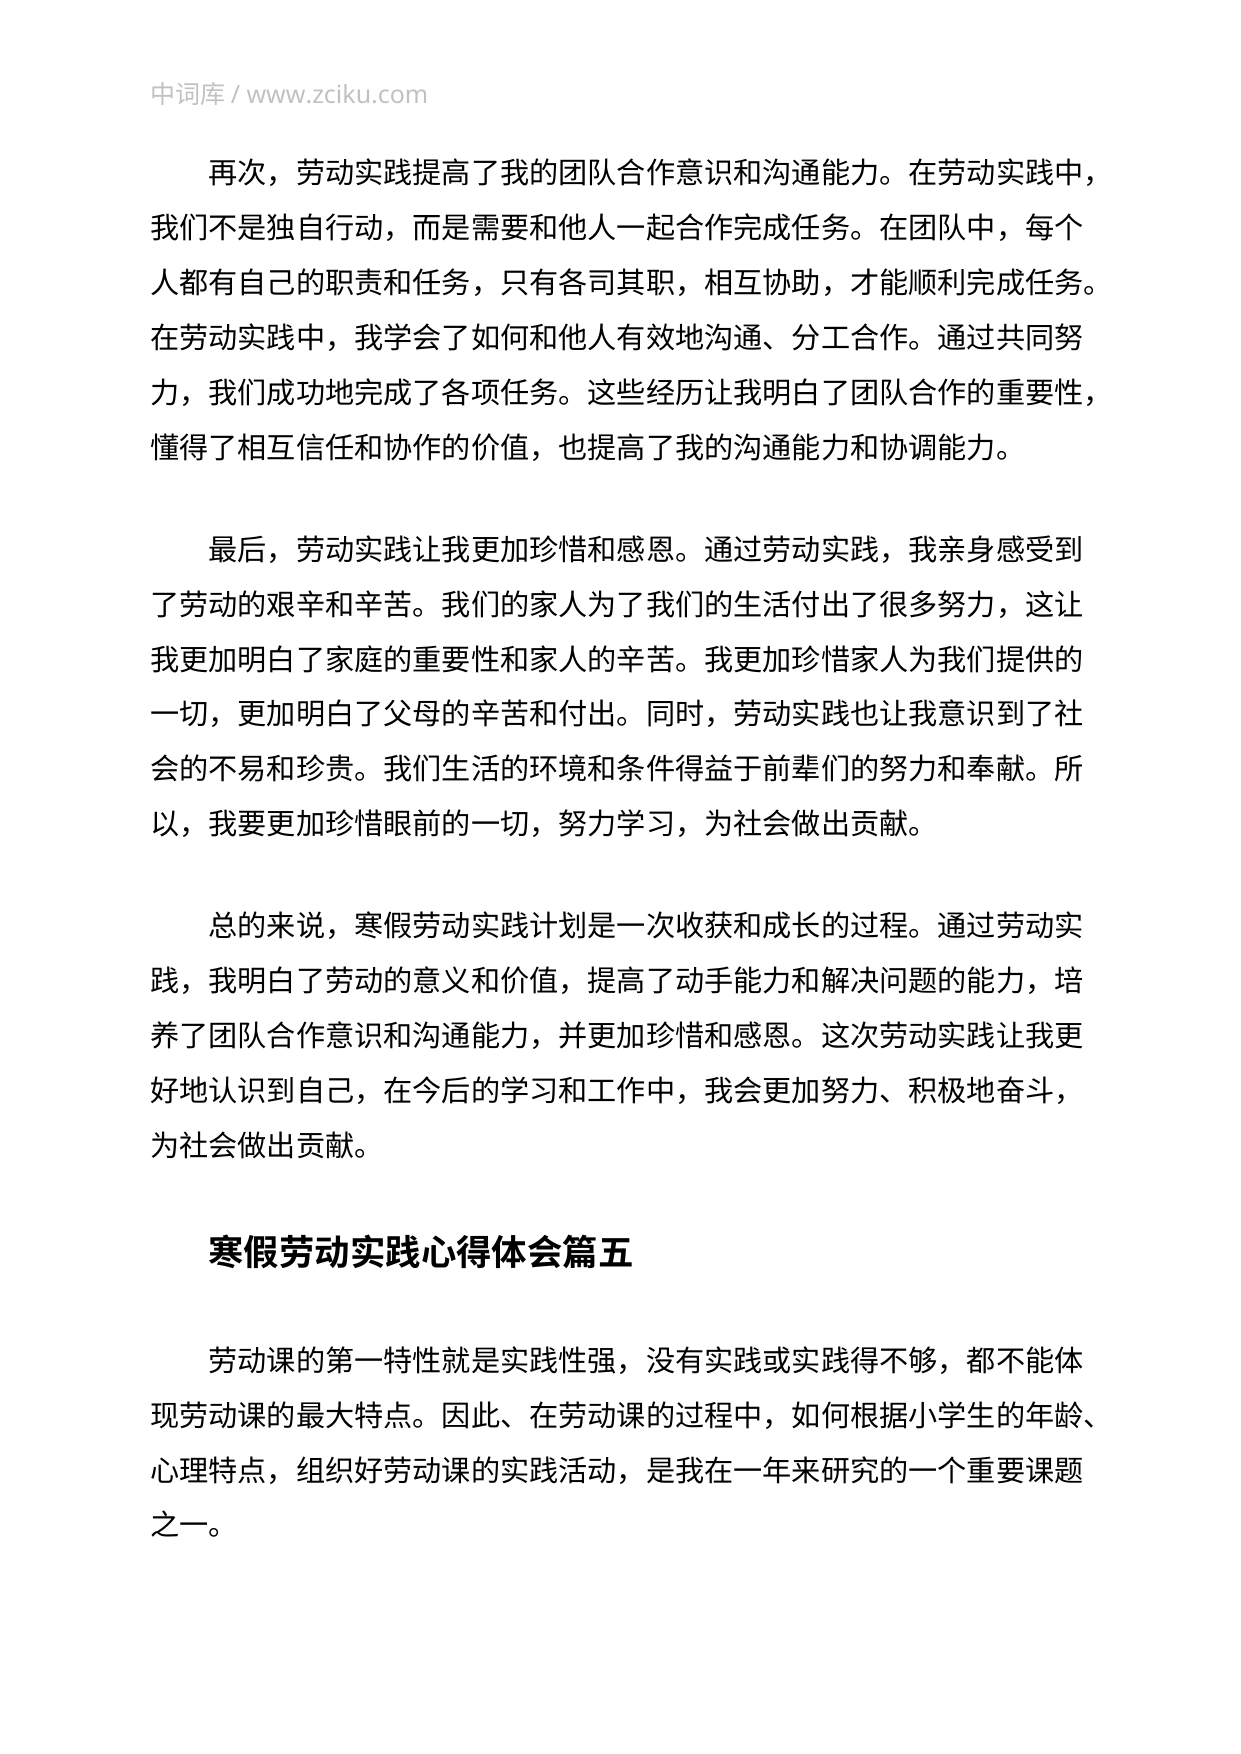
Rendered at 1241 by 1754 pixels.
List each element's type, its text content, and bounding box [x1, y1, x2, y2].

text 劳动课的第一特性就是实践性强，没有实践或实践得不够，都不能体现劳动课的最大特点。因此、在劳动课的过程中，如何根据小学生的年龄、心理特点，组织好劳动课的实践活动，是我在一年来研究的一个重要课题之一。 [150, 1337, 1090, 1544]
text 寒假劳动实践心得体会篇五 [150, 1224, 1090, 1275]
text 再次，劳动实践提高了我的团队合作意识和沟通能力。在劳动实践中，我们不是独自行动，而是需要和他人一起合作完成任务。在团队中，每个人都有自己的职责和任务，只有各司其职，相互协助，才能顺利完成任务。在劳动实践中，我学会了如何和他人有效地沟通、分工合作。通过共同努力，我们成功地完成了各项任务。这些经历让我明白了团队合作的重要性，懂得了相互信任和协作的价值，也提高了我的沟通能力和协调能力。 [150, 150, 1090, 467]
text 最后，劳动实践让我更加珍惜和感恩。通过劳动实践，我亲身感受到了劳动的艰辛和辛苦。我们的家人为了我们的生活付出了很多努力，这让我更加明白了家庭的重要性和家人的辛苦。我更加珍惜家人为我们提供的一切，更加明白了父母的辛苦和付出。同时，劳动实践也让我意识到了社会的不易和珍贵。我们生活的环境和条件得益于前辈们的努力和奉献。所以，我要更加珍惜眼前的一切，努力学习，为社会做出贡献。 [150, 526, 1090, 843]
text 总的来说，寒假劳动实践计划是一次收获和成长的过程。通过劳动实践，我明白了劳动的意义和价值，提高了动手能力和解决问题的能力，培养了团队合作意识和沟通能力，并更加珍惜和感恩。这次劳动实践让我更好地认识到自己，在今后的学习和工作中，我会更加努力、积极地奋斗，为社会做出贡献。 [150, 902, 1090, 1164]
